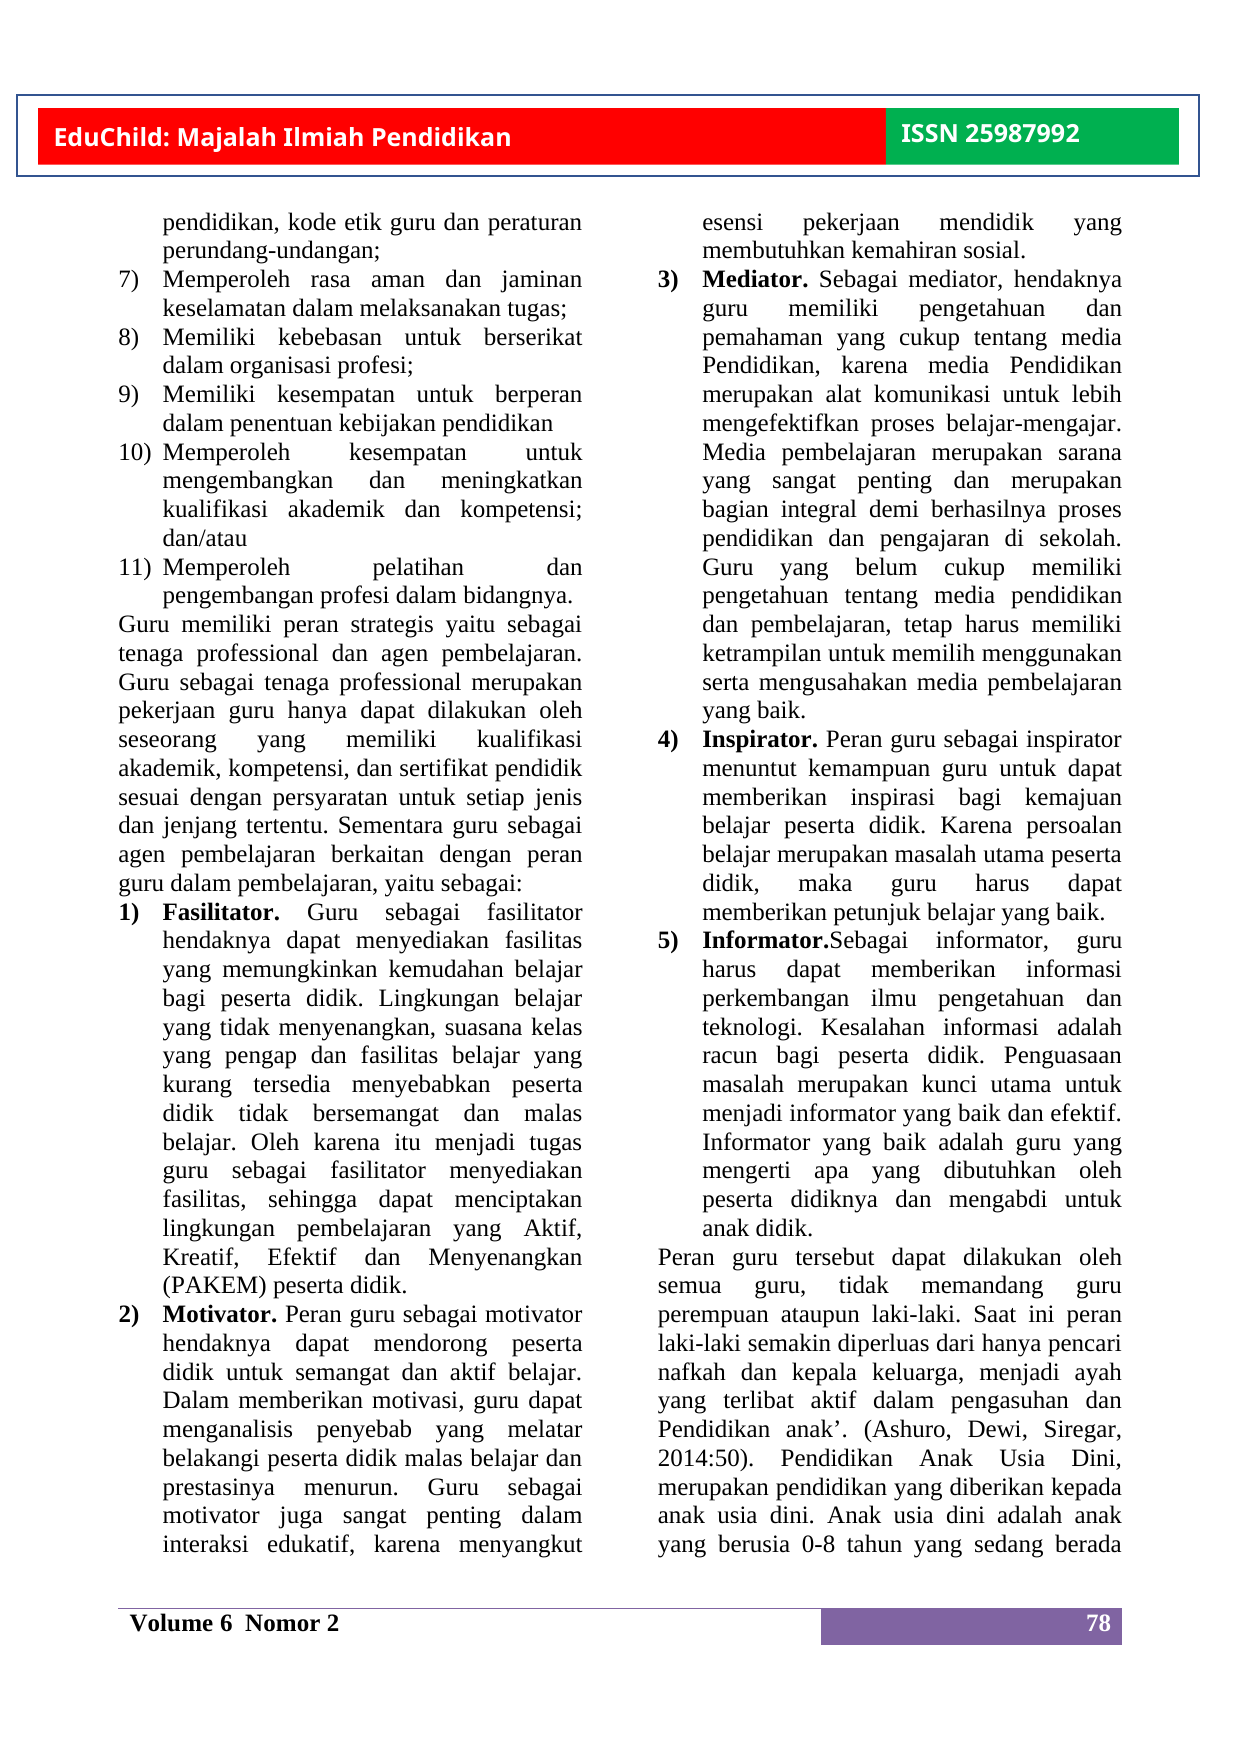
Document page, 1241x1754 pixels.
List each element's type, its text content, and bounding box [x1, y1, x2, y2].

list Memiliki kesempatan untuk berperan dalam penentuan kebijakan pendidikan [118, 379, 583, 437]
list Memperoleh kesempatan untuk mengembangkan dan meningkatkan kualifikasi akademik dan kompetensi; dan/atau [118, 437, 583, 552]
list Guru memiliki peran strategis yaitu sebagai tenaga professional dan agen pembelajaran. Guru sebagai tenaga professional merupakan pekerjaan guru hanya dapat dilakukan oleh seseorang yang memiliki kualifikasi akademik, kompetensi, dan sertifikat pendidik sesuai dengan persyaratan untuk setiap jenis dan jenjang tertentu. Sementara guru sebagai agen pembelajaran berkaitan dengan peran guru dalam pembelajaran, yaitu sebagai: [118, 609, 583, 897]
list Mediator. Sebagai mediator, hendaknya guru memiliki pengetahuan dan pemahaman yang cukup tentang media Pendidikan, karena media Pendidikan merupakan alat komunikasi untuk lebih mengefektifkan proses belajar-mengajar. Media pembelajaran merupakan sarana yang sangat penting dan merupakan bagian integral demi berhasilnya proses pendidikan dan pengajaran di sekolah. Guru yang belum cukup memiliki pengetahuan tentang media pendidikan dan pembelajaran, tetap harus memiliki ketrampilan untuk memilih menggunakan serta mengusahakan media pembelajaran yang baik. [658, 264, 1122, 724]
list Inspirator. Peran guru sebagai inspirator menuntut kemampuan guru untuk dapat memberikan inspirasi bagi kemajuan belajar peserta didik. Karena persoalan belajar merupakan masalah utama peserta didik, maka guru harus dapat memberikan petunjuk belajar yang baik. [658, 724, 1122, 926]
list Informator.Sebagai informator, guru harus dapat memberikan informasi perkembangan ilmu pengetahuan dan teknologi. Kesalahan informasi adalah racun bagi peserta didik. Penguasaan masalah merupakan kunci utama untuk menjadi informator yang baik dan efektif. Informator yang baik adalah guru yang mengerti apa yang dibutuhkan oleh peserta didiknya dan mengabdi untuk anak didik. [658, 926, 1122, 1242]
list Motivator. Peran guru sebagai motivator hendaknya dapat mendorong peserta didik untuk semangat dan aktif belajar. Dalam memberikan motivasi, guru dapat menganalisis penyebab yang melatar belakangi peserta didik malas belajar dan prestasinya menurun. Guru sebagai motivator juga sangat penting dalam interaksi edukatif, karena menyangkut esensi pekerjaan mendidik yang membutuhkan kemahiran sosial. [658, 207, 1122, 264]
list Fasilitator. Guru sebagai fasilitator hendaknya dapat menyediakan fasilitas yang memungkinkan kemudahan belajar bagi peserta didik. Lingkungan belajar yang tidak menyenangkan, suasana kelas yang pengap dan fasilitas belajar yang kurang tersedia menyebabkan peserta didik tidak bersemangat dan malas belajar. Oleh karena itu menjadi tugas guru sebagai fasilitator menyediakan fasilitas, sehingga dapat menciptakan lingkungan pembelajaran yang Aktif, Kreatif, Efektif dan Menyenangkan (PAKEM) peserta didik. [118, 897, 583, 1299]
list Memperoleh pelatihan dan pengembangan profesi dalam bidangnya. [118, 552, 583, 609]
list Memiliki kebebasan untuk berserikat dalam organisasi profesi; [118, 322, 583, 379]
list Memperoleh rasa aman dan jaminan keselamatan dalam melaksanakan tugas; [118, 264, 583, 322]
list Motivator. Peran guru sebagai motivator hendaknya dapat mendorong peserta didik untuk semangat dan aktif belajar. Dalam memberikan motivasi, guru dapat menganalisis penyebab yang melatar belakangi peserta didik malas belajar dan prestasinya menurun. Guru sebagai motivator juga sangat penting dalam interaksi edukatif, karena menyangkut esensi pekerjaan mendidik yang membutuhkan kemahiran sosial. [118, 1299, 583, 1558]
